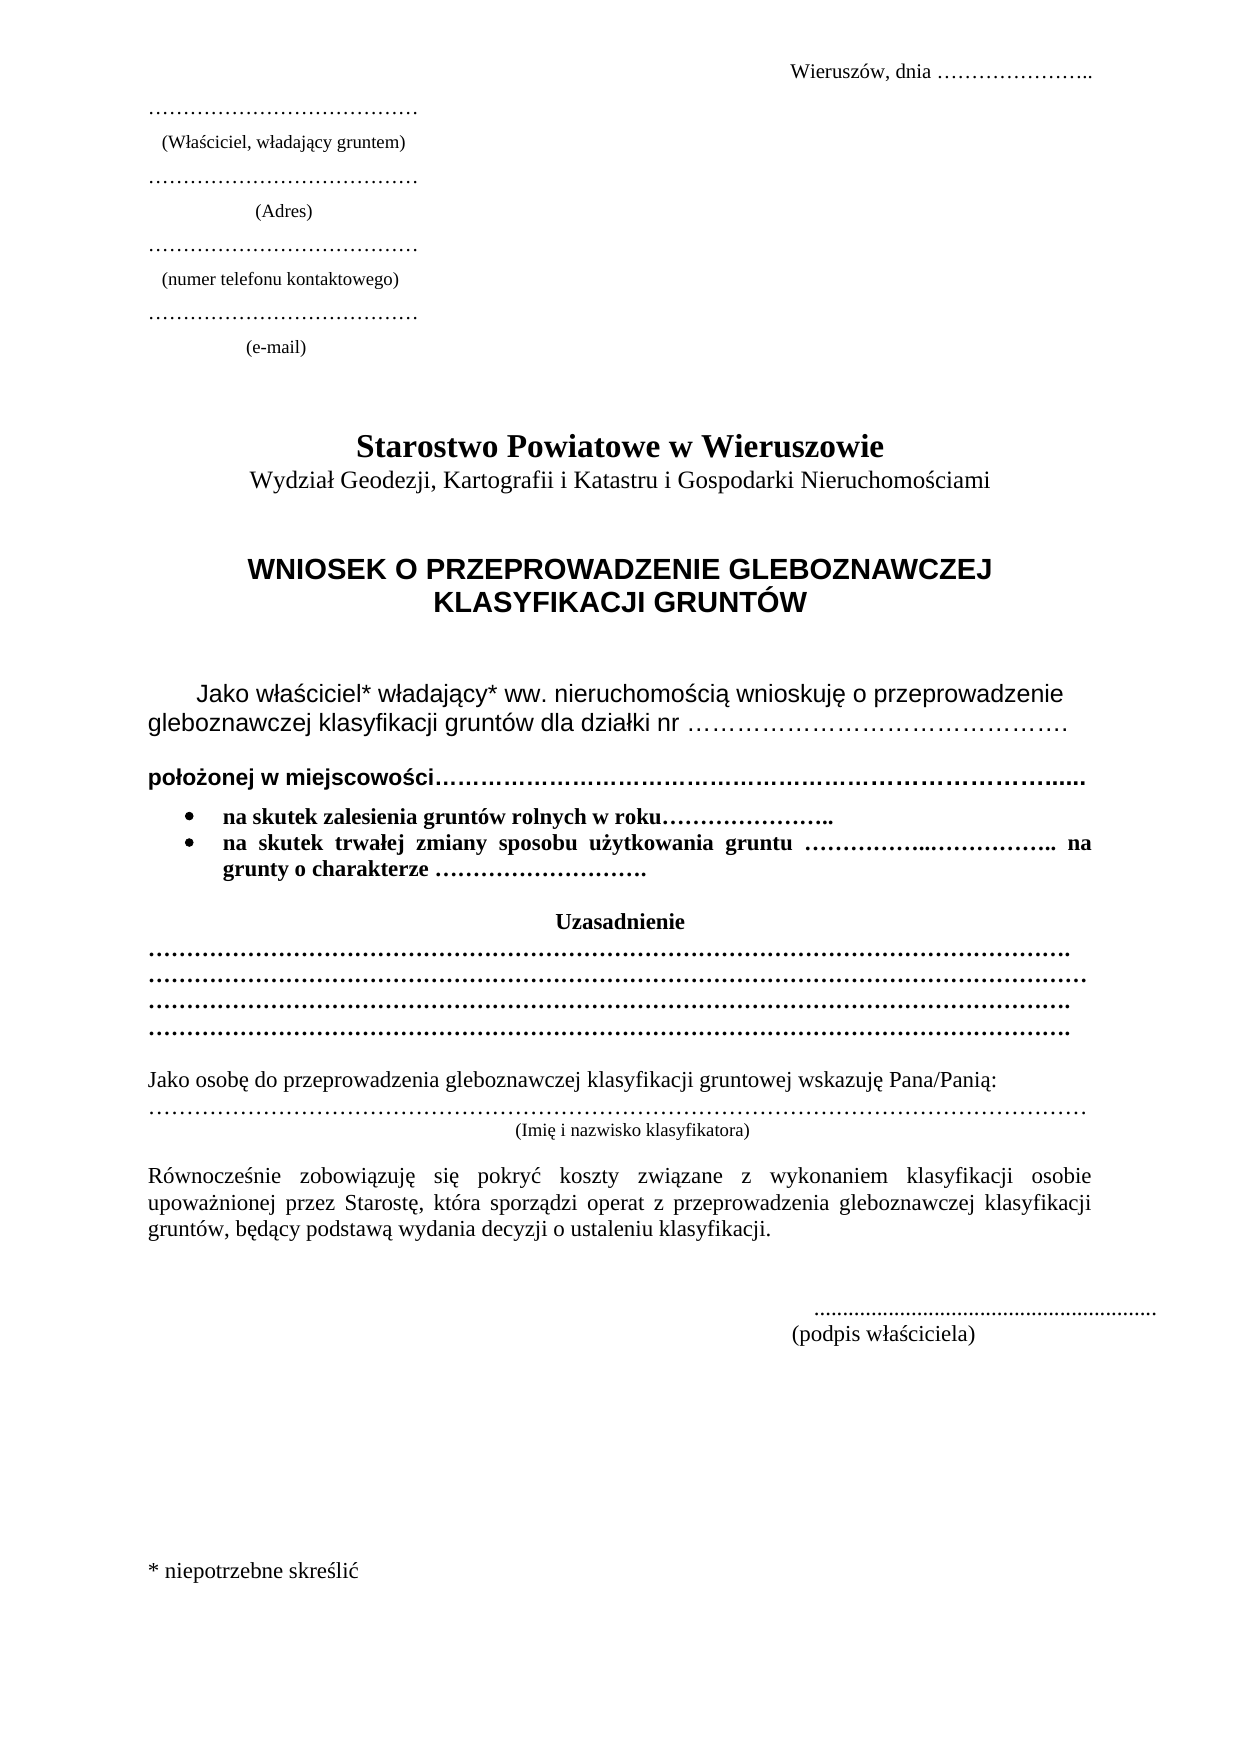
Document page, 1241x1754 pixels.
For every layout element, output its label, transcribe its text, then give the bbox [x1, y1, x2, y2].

text * niepotrzebne skreślić [148, 1557, 1093, 1584]
text Starostwo Powiatowe w Wieruszowie [148, 426, 1093, 465]
text Jako osobę do przeprowadzenia gleboznawczej klasyfikacji gruntowej wskazuję Pana/Panią: [148, 1066, 1093, 1093]
list na skutek zalesienia gruntów rolnych w roku………………….. [185, 803, 1093, 829]
text ………………………………… [148, 95, 1093, 119]
text (e-mail) [148, 336, 1093, 358]
subtitle położonej w miejscowości……………………………………………………………………...... [148, 762, 1093, 790]
text (numer telefonu kontaktowego) [148, 268, 1093, 289]
subtitle Jako właściciel* władający* ww. nieruchomością wnioskuję o przeprowadzenie gleboznawczej klasyfikacji gruntów dla działki nr ………………………………………. [148, 679, 1093, 737]
text ………………………………… [148, 163, 1093, 188]
text Równocześnie zobowiązuję się pokryć koszty związane z wykonaniem klasyfikacji osobie upoważnionej przez Starostę, która sporządzi operat z przeprowadzenia gleboznawczej klasyfikacji gruntów, będący podstawą wydania decyzji o ustaleniu klasyfikacji. [148, 1162, 1093, 1241]
text (Imię i nazwisko klasyfikatora) [173, 1119, 1093, 1141]
subtitle WNIOSEK O PRZEPROWADZENIE GLEBOZNAWCZEJ KLASYFIKACJI GRUNTÓW [148, 552, 1093, 619]
text …………………………………………………………………………………………………………. [148, 1014, 1093, 1040]
text …………………………………………………………………………………………………………. [148, 934, 1093, 961]
text (podpis właściciela) [148, 1320, 1093, 1347]
text ………………………………………………………………………………………………………………………………………………………………………………………………………………………. [148, 961, 1093, 1014]
text (Właściciel, władający gruntem) [148, 131, 1093, 153]
text (Adres) [148, 199, 1093, 221]
list na skutek trwałej zmiany sposobu użytkowania gruntu ……………..…………….. na grunty o charakterze ………………………. [185, 829, 1093, 882]
text ………………………………… [148, 300, 1093, 324]
text ………………………………… [148, 232, 1093, 256]
text Wydział Geodezji, Kartografii i Katastru i Gospodarki Nieruchomościami [148, 465, 1093, 493]
text …………………………………………………………………………………………………………… [148, 1093, 1093, 1119]
text Wieruszów, dnia ………………….. [148, 59, 1093, 83]
text ............................................................ [148, 1294, 1093, 1320]
text Uzasadnienie [148, 908, 1093, 934]
